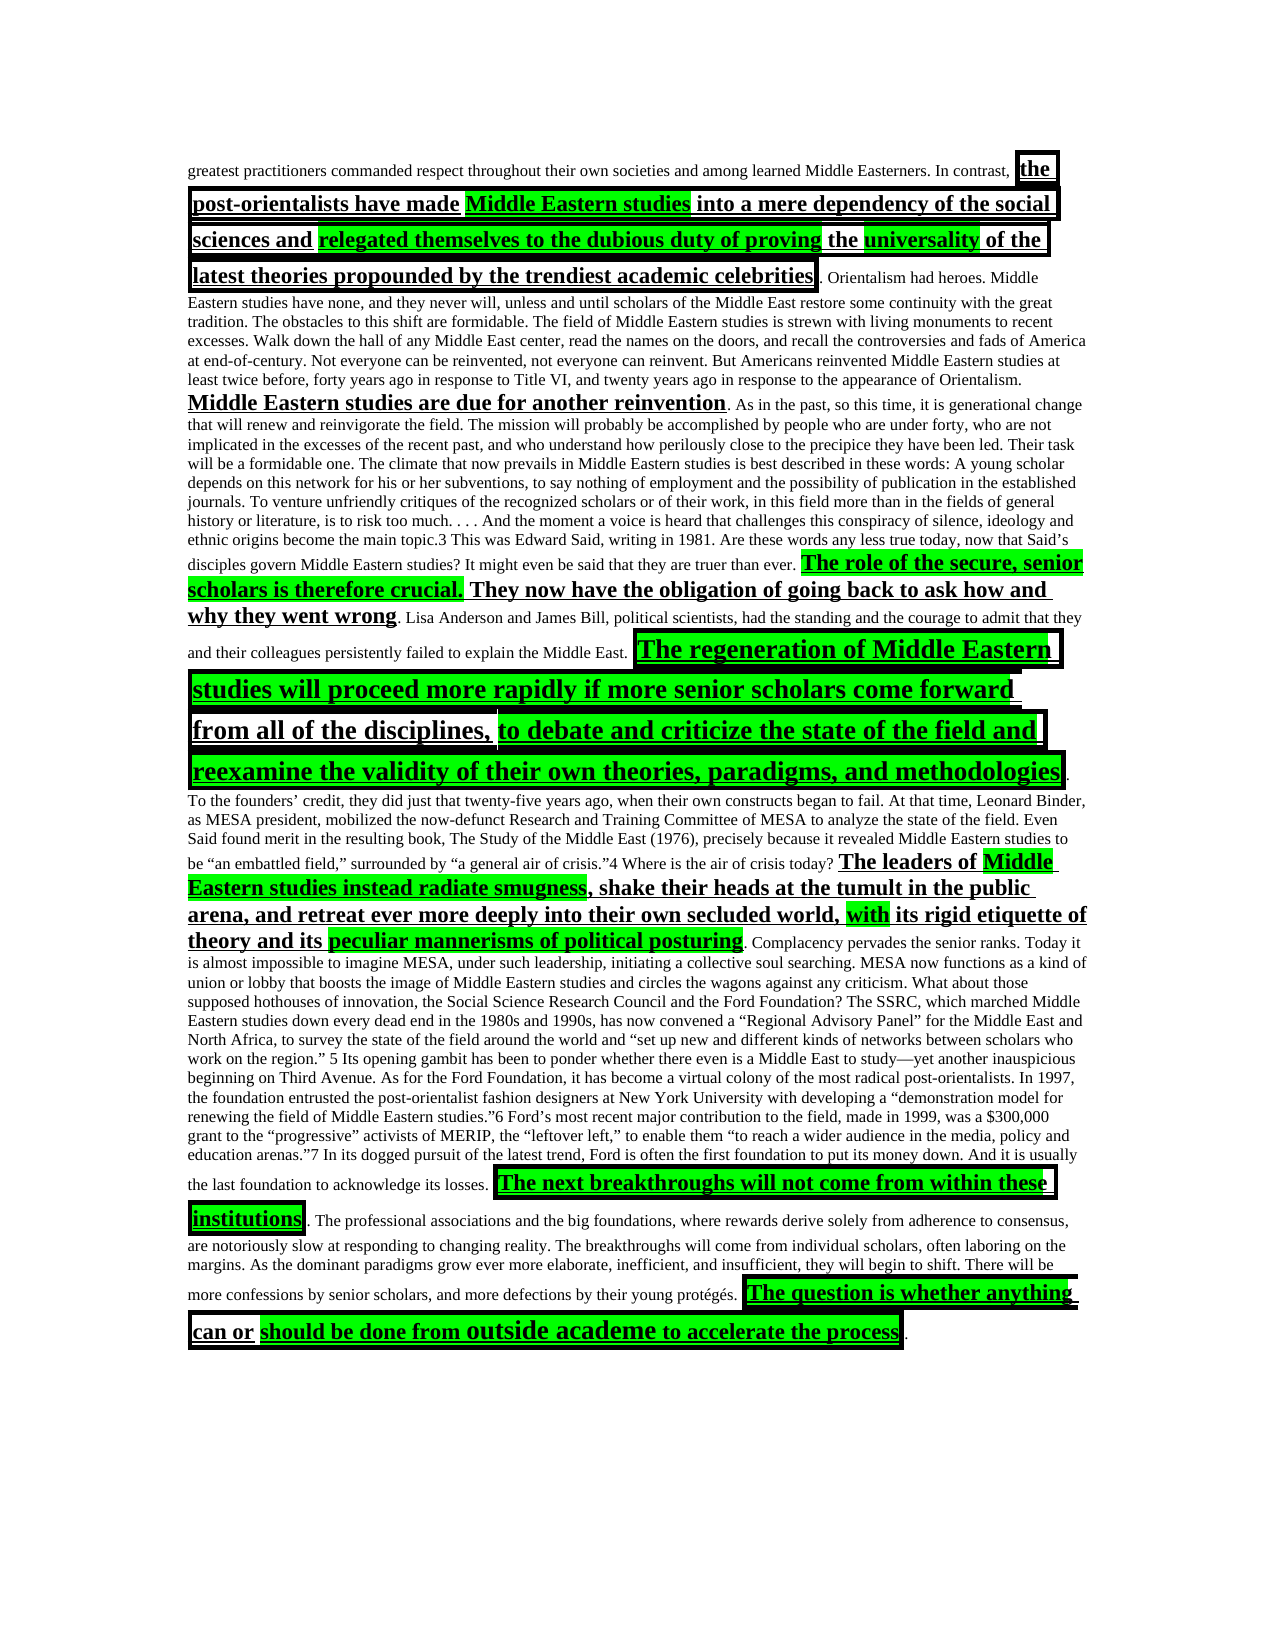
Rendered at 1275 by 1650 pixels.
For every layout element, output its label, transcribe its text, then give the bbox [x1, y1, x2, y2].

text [187, 150, 1087, 924]
